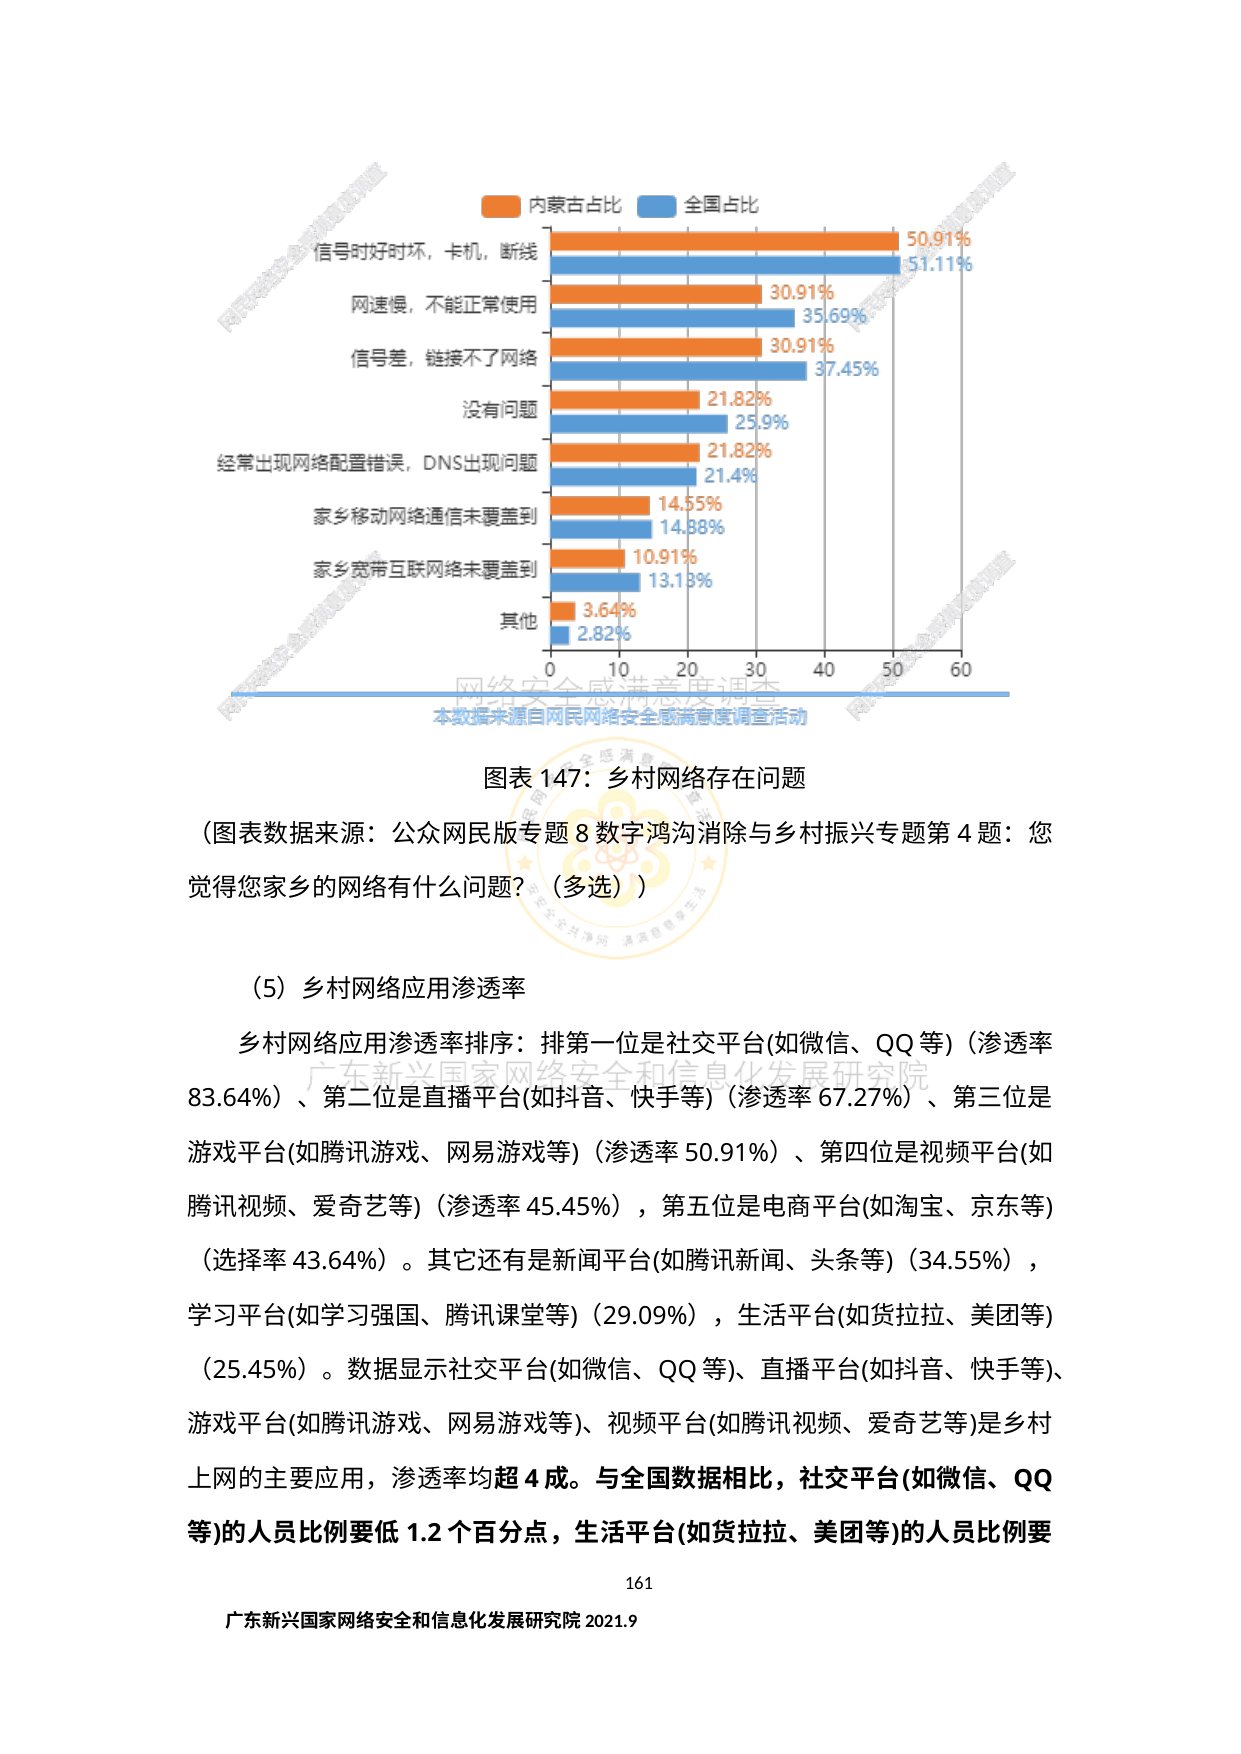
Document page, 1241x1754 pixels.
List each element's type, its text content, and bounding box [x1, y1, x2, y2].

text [187, 1023, 1053, 1549]
text （5）乡村网络应用渗透率 [187, 969, 1053, 1005]
text 图表147：乡村网络存在问题 [187, 759, 1053, 795]
text （图表数据来源：公众网民版专题8数字鸿沟消除与乡村振兴专题第4题：您觉得您家乡的网络有什么问题？（多选）） [187, 813, 1053, 904]
picture [202, 150, 1039, 744]
